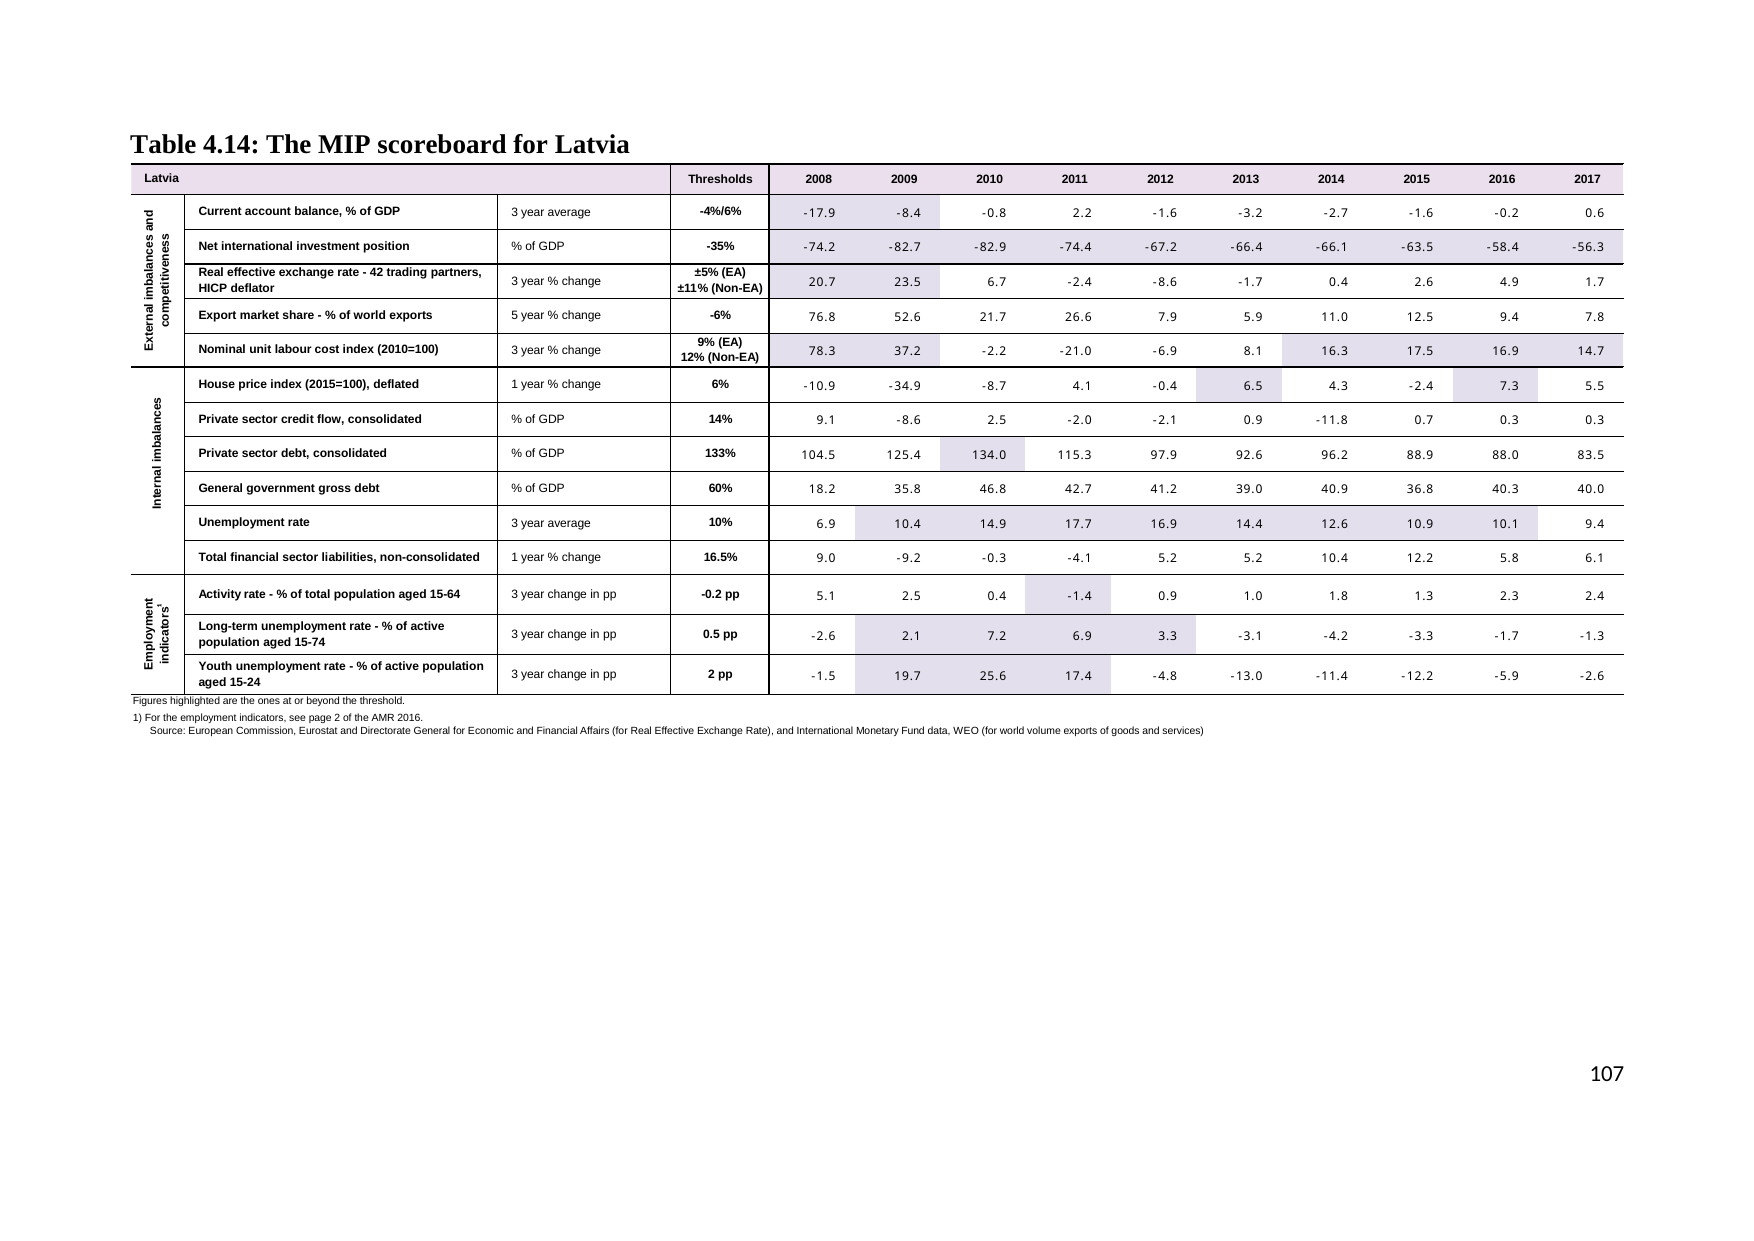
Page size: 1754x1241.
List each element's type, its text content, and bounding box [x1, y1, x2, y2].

subtitle Table 4.14: The MIP scoreboard for Latvia [130, 128, 1624, 159]
